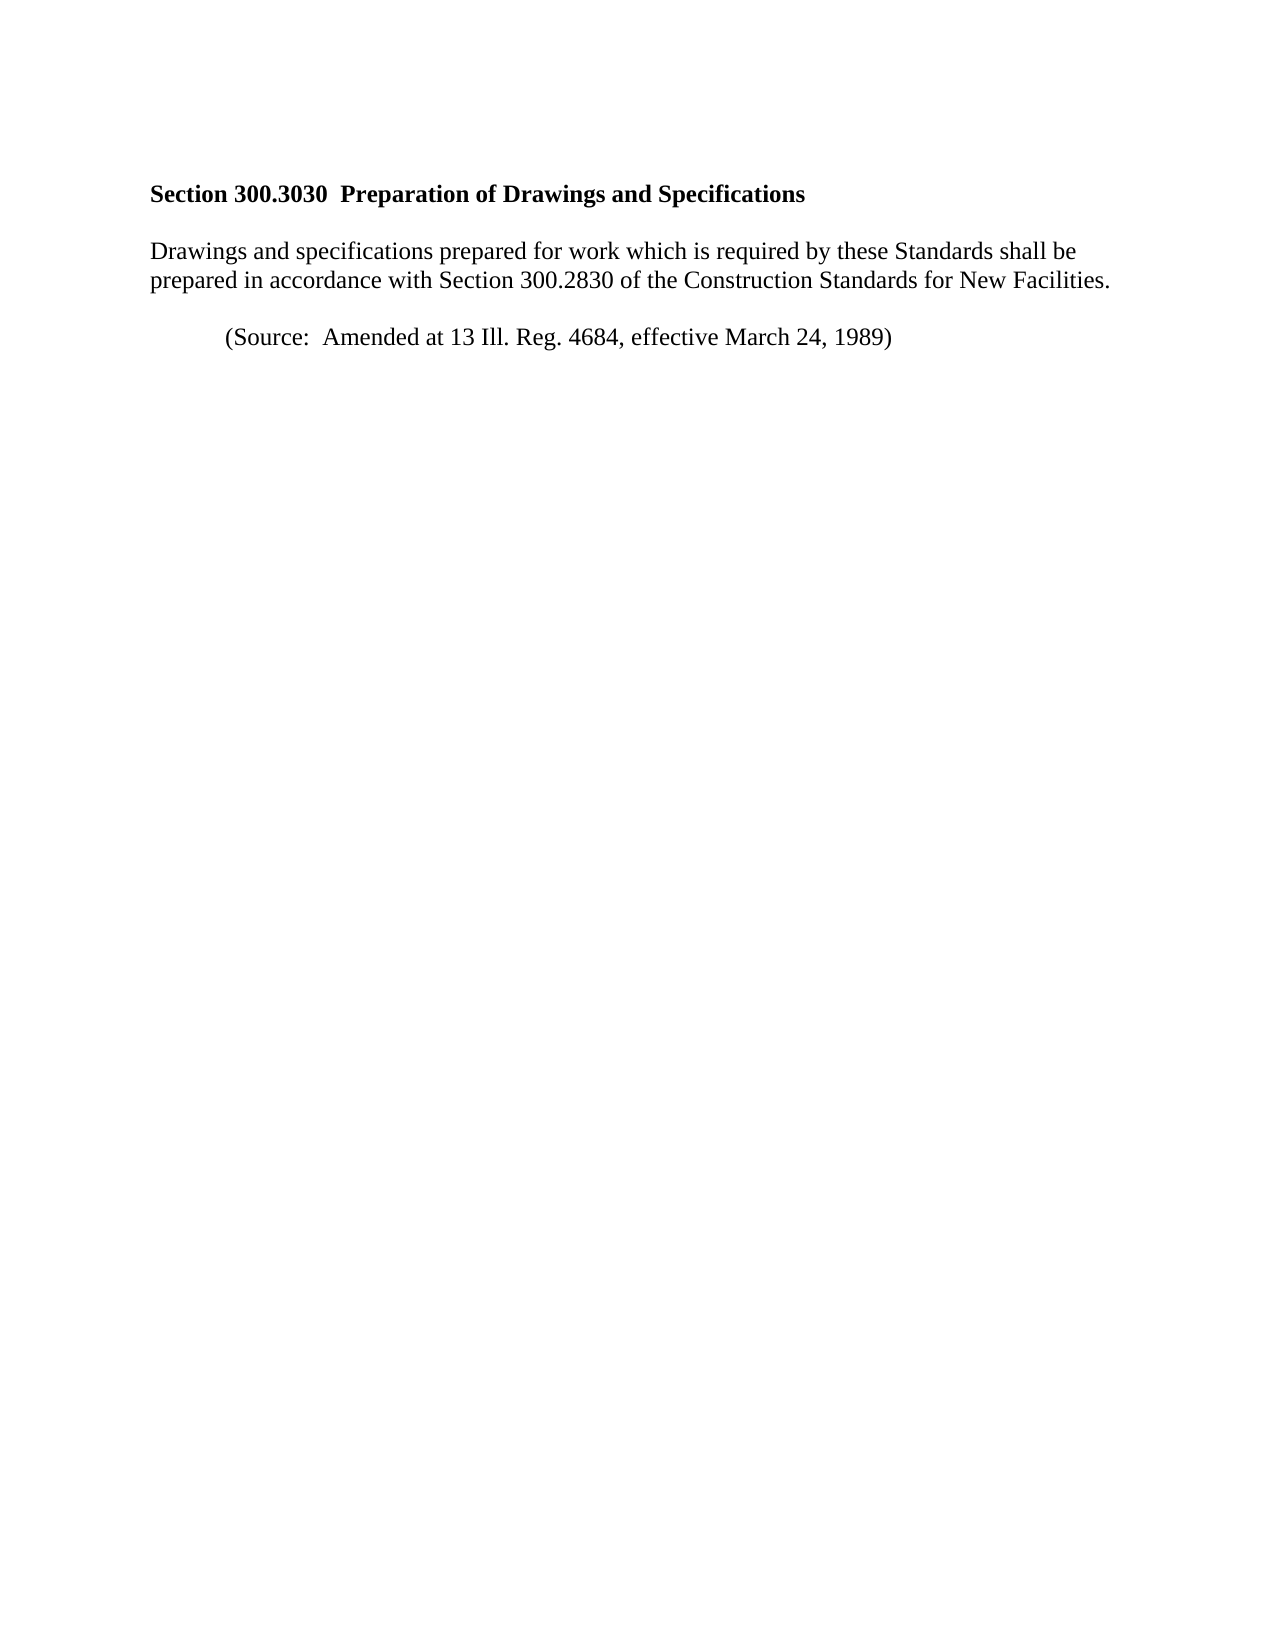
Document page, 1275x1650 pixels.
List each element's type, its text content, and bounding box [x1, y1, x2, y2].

text (Source: Amended at 13 Ill. Reg. 4684, effective March 24, 1989) [225, 322, 1125, 351]
text Drawings and specifications prepared for work which is required by these Standards shall be prepared in accordance with Section 300.2830 of the Construction Standards for New Facilities. [150, 236, 1125, 294]
text Section 300.3030 Preparation of Drawings and Specifications [150, 179, 1125, 207]
